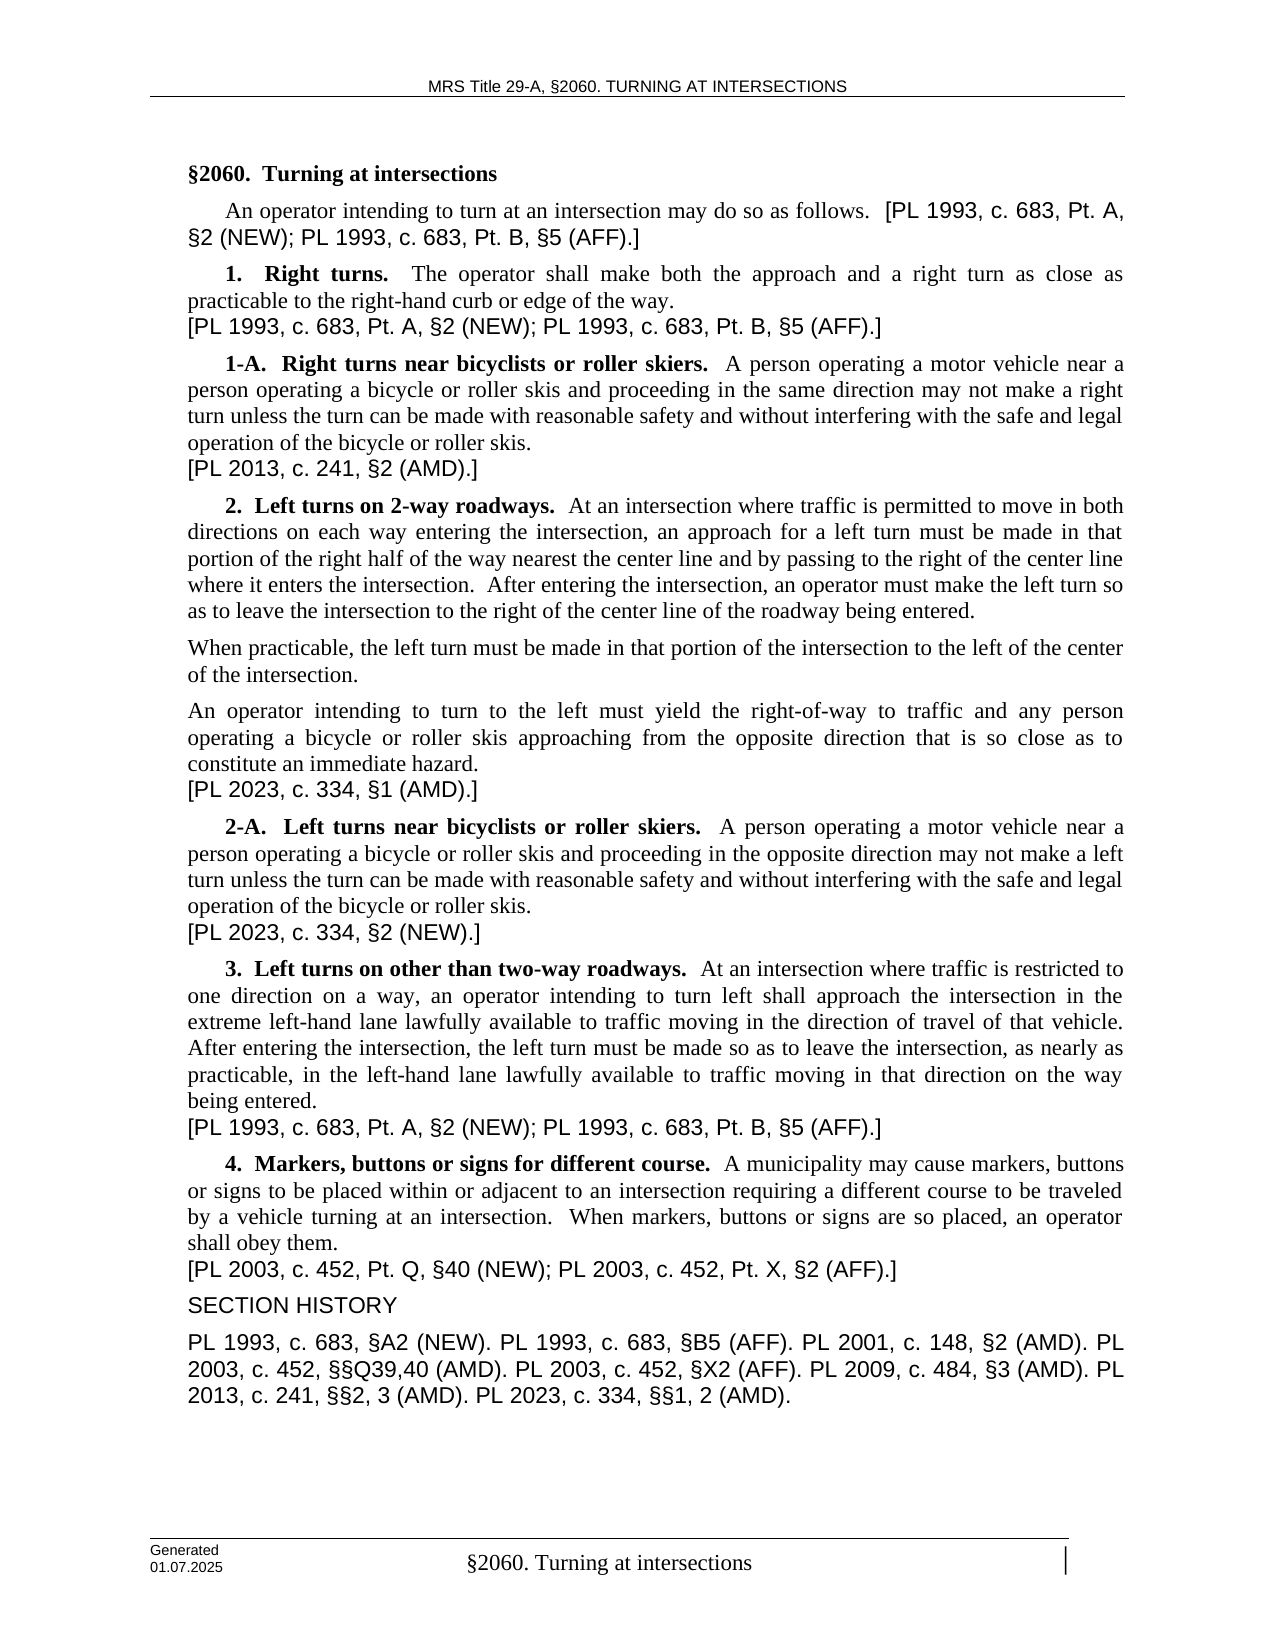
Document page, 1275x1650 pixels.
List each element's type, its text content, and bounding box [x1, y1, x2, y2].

text [PL 1993, c. 683, Pt. A, §2 (NEW); PL 1993, c. 683, Pt. B, §5 (AFF).] [187, 1113, 1125, 1140]
text SECTION HISTORY [187, 1292, 1125, 1319]
text An operator intending to turn to the left must yield the right-of-way to traffic and any person operating a bicycle or roller skis approaching from the opposite direction that is so close as to constitute an immediate hazard. [187, 697, 1125, 776]
text An operator intending to turn at an intersection may do so as follows. [PL 1993, c. 683, Pt. A, §2 (NEW); PL 1993, c. 683, Pt. B, §5 (AFF).] [187, 197, 1125, 250]
text 2-A. Left turns near bicyclists or roller skiers. A person operating a motor vehicle near a person operating a bicycle or roller skis and proceeding in the opposite direction may not make a left turn unless the turn can be made with reasonable safety and without interfering with the safe and legal operation of the bicycle or roller skis. [187, 813, 1125, 919]
text [PL 2013, c. 241, §2 (AMD).] [187, 455, 1125, 482]
text 3. Left turns on other than two-way roadways. At an intersection where traffic is restricted to one direction on a way, an operator intending to turn left shall approach the intersection in the extreme left-hand lane lawfully available to traffic moving in the direction of travel of that vehicle. After entering the intersection, the left turn must be made so as to leave the intersection, as nearly as practicable, in the left-hand lane lawfully available to traffic moving in that direction on the way being entered. [187, 955, 1125, 1113]
text PL 1993, c. 683, §A2 (NEW). PL 1993, c. 683, §B5 (AFF). PL 2001, c. 148, §2 (AMD). PL 2003, c. 452, §§Q39,40 (AMD). PL 2003, c. 452, §X2 (AFF). PL 2009, c. 484, §3 (AMD). PL 2013, c. 241, §§2, 3 (AMD). PL 2023, c. 334, §§1, 2 (AMD). [187, 1329, 1125, 1408]
text [PL 2023, c. 334, §1 (AMD).] [187, 776, 1125, 803]
text 1. Right turns. The operator shall make both the approach and a right turn as close as practicable to the right-hand curb or edge of the way. [187, 260, 1125, 313]
text 2. Left turns on 2-way roadways. At an intersection where traffic is permitted to move in both directions on each way entering the intersection, an approach for a left turn must be made in that portion of the right half of the way nearest the center line and by passing to the right of the center line where it enters the intersection. After entering the intersection, an operator must make the left turn so as to leave the intersection to the right of the center line of the roadway being entered. [187, 492, 1125, 624]
text When practicable, the left turn must be made in that portion of the intersection to the left of the center of the intersection. [187, 634, 1125, 687]
text 1-A. Right turns near bicyclists or roller skiers. A person operating a motor vehicle near a person operating a bicycle or roller skis and proceeding in the same direction may not make a right turn unless the turn can be made with reasonable safety and without interfering with the safe and legal operation of the bicycle or roller skis. [187, 350, 1125, 455]
text [PL 1993, c. 683, Pt. A, §2 (NEW); PL 1993, c. 683, Pt. B, §5 (AFF).] [187, 313, 1125, 339]
text §2060. Turning at intersections [187, 160, 1125, 187]
text 4. Markers, buttons or signs for different course. A municipality may cause markers, buttons or signs to be placed within or adjacent to an intersection requiring a different course to be traveled by a vehicle turning at an intersection. When markers, buttons or signs are so placed, an operator shall obey them. [187, 1150, 1125, 1256]
text [PL 2023, c. 334, §2 (NEW).] [187, 919, 1125, 945]
text [PL 2003, c. 452, Pt. Q, §40 (NEW); PL 2003, c. 452, Pt. X, §2 (AFF).] [187, 1256, 1125, 1282]
